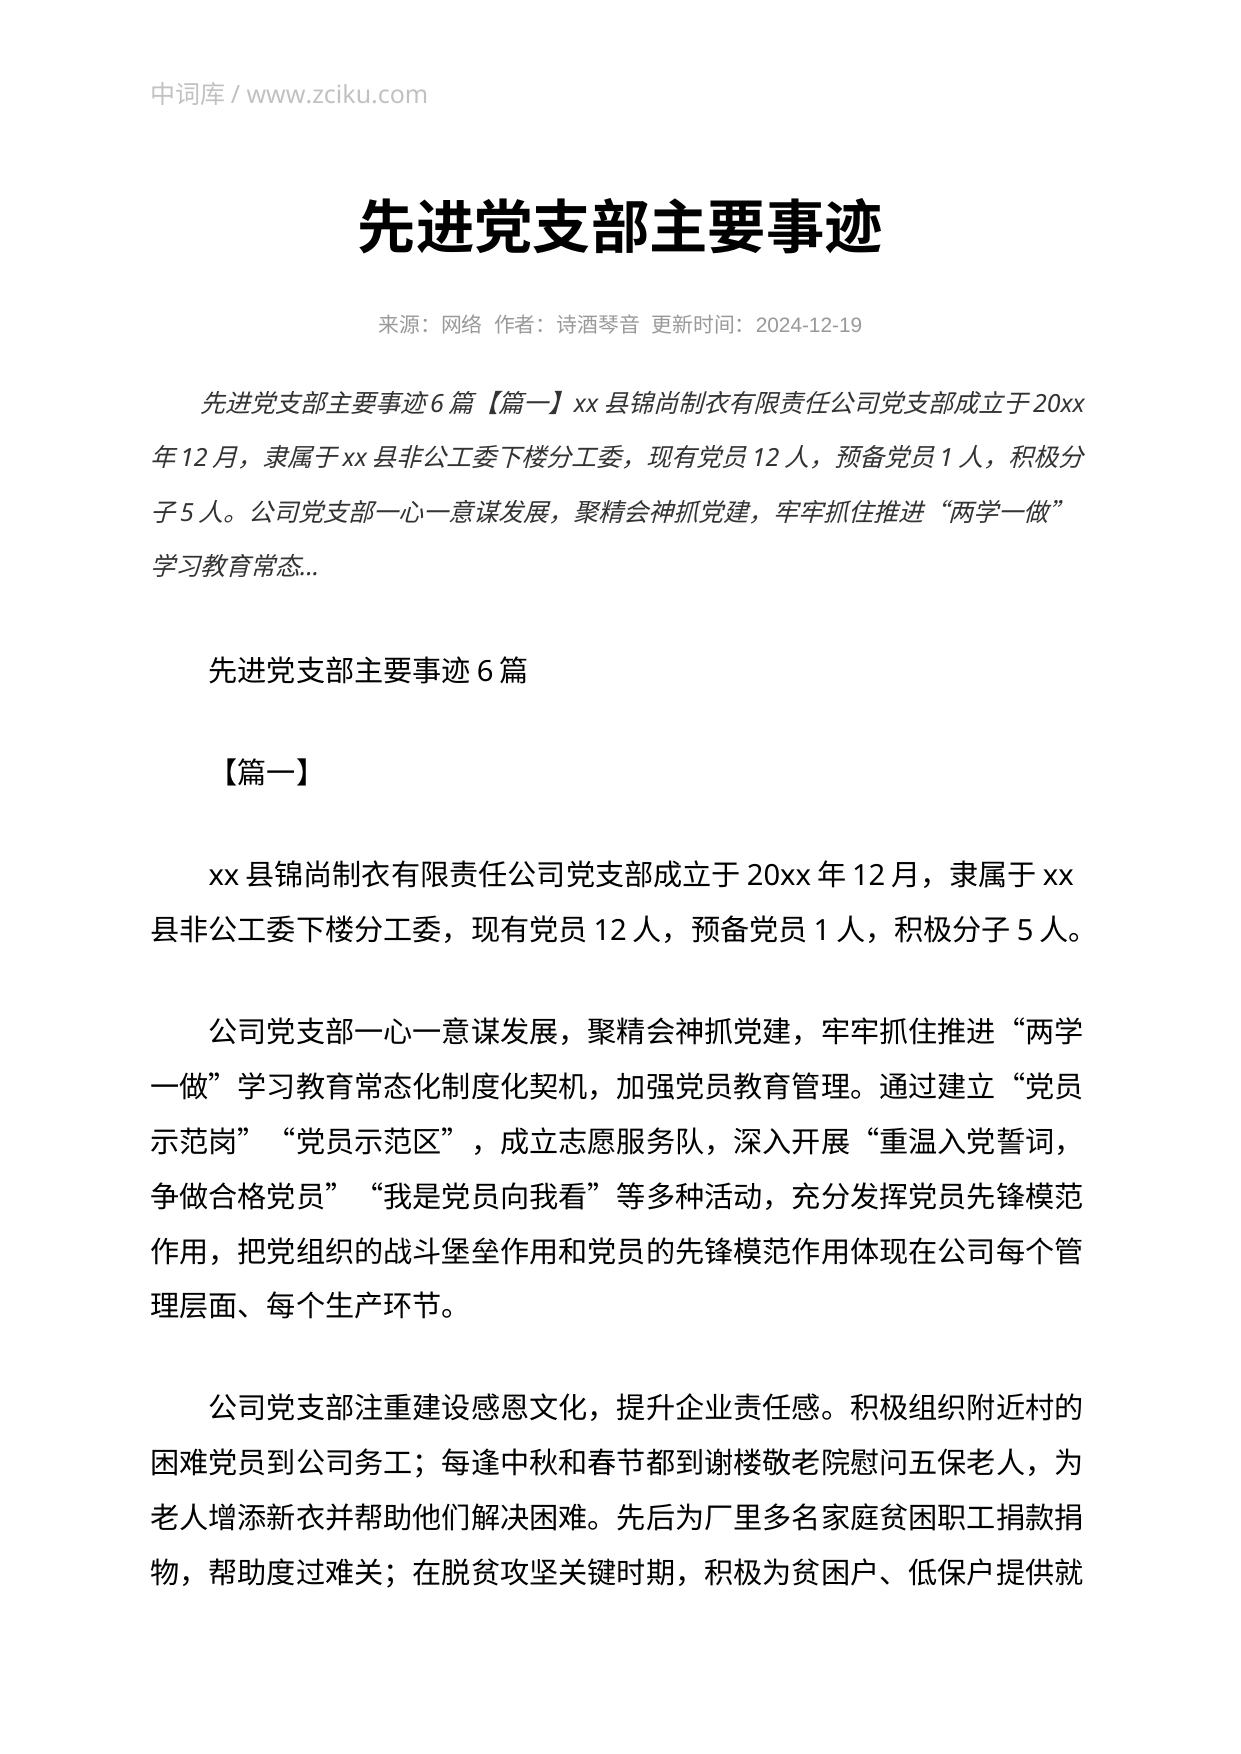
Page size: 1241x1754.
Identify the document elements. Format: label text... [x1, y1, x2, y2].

text 来源：网络 作者：诗酒琴音 更新时间：2024-12-19 [150, 313, 1090, 337]
subtitle 先进党支部主要事迹 [150, 181, 1090, 266]
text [150, 1385, 1090, 1592]
text 【篇一】 [150, 750, 1090, 792]
text 公司党支部一心一意谋发展，聚精会神抓党建，牢牢抓住推进“两学一做”学习教育常态化制度化契机，加强党员教育管理。通过建立“党员示范岗”“党员示范区”，成立志愿服务队，深入开展“重温入党誓词，争做合格党员”“我是党员向我看”等多种活动，充分发挥党员先锋模范作用，把党组织的战斗堡垒作用和党员的先锋模范作用体现在公司每个管理层面、每个生产环节。 [150, 1008, 1090, 1325]
text xx县锦尚制衣有限责任公司党支部成立于20xx年12月，隶属于xx县非公工委下楼分工委，现有党员12人，预备党员1人，积极分子5人。 [150, 852, 1090, 949]
text 先进党支部主要事迹6篇 [150, 648, 1090, 690]
text 先进党支部主要事迹6篇【篇一】xx县锦尚制衣有限责任公司党支部成立于20xx年12月，隶属于xx县非公工委下楼分工委，现有党员12人，预备党员1人，积极分子5人。公司党支部一心一意谋发展，聚精会神抓党建，牢牢抓住推进“两学一做”学习教育常态... [150, 383, 1090, 583]
